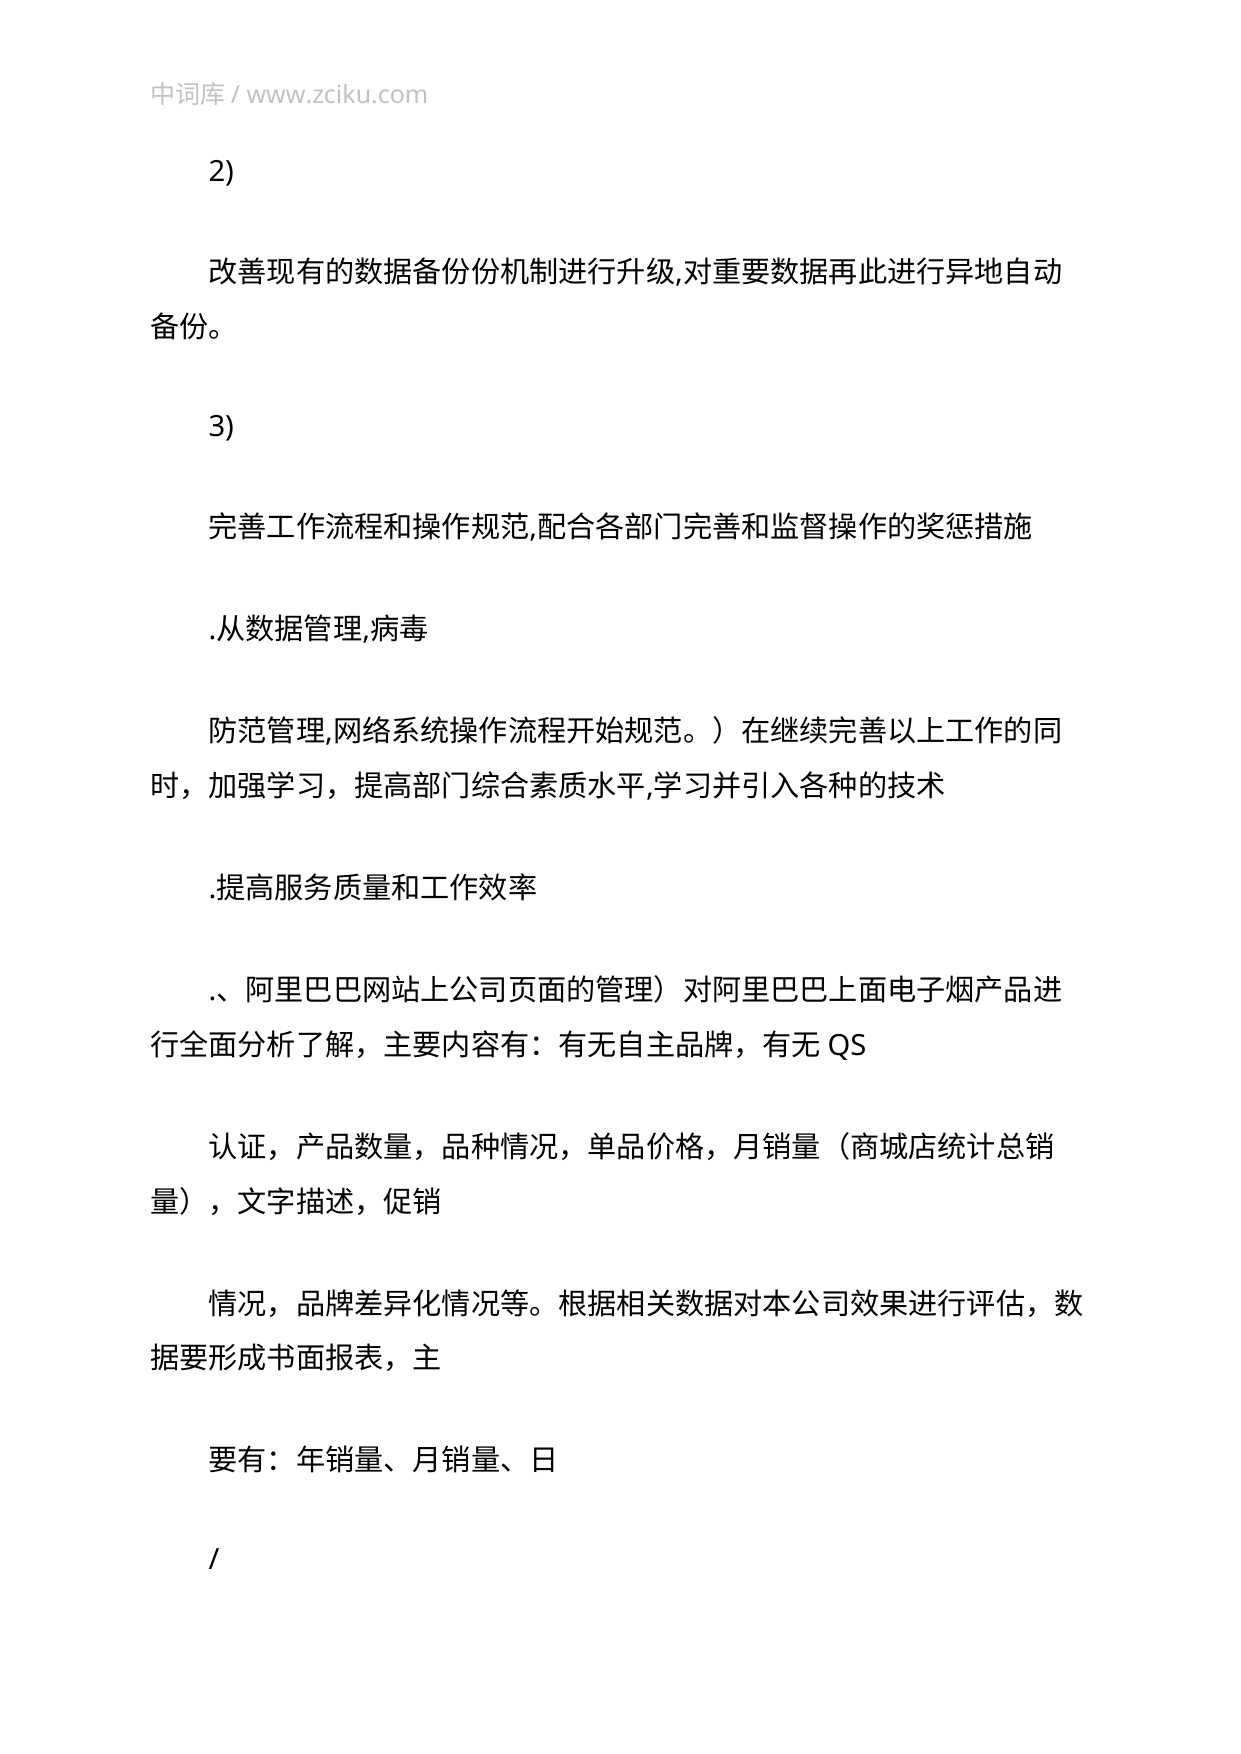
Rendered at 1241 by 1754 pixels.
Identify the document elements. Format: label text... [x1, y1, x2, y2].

text / [150, 1539, 1090, 1578]
text 改善现有的数据备份份机制进行升级,对重要数据再此进行异地自动备份。 [150, 248, 1090, 346]
text 防范管理,网络系统操作流程开始规范。）在继续完善以上工作的同时，加强学习，提高部门综合素质水平,学习并引入各种的技术 [150, 708, 1090, 805]
text 情况，品牌差异化情况等。根据相关数据对本公司效果进行评估，数据要形成书面报表，主 [150, 1280, 1090, 1377]
text 认证，产品数量，品种情况，单品价格，月销量（商城店统计总销量），文字描述，促销 [150, 1123, 1090, 1221]
text 完善工作流程和操作规范,配合各部门完善和监督操作的奖惩措施 [150, 504, 1090, 546]
text .、阿里巴巴网站上公司页面的管理）对阿里巴巴上面电子烟产品进行全面分析了解，主要内容有：有无自主品牌，有无 QS [150, 967, 1090, 1064]
text .从数据管理,病毒 [150, 606, 1090, 648]
text .提高服务质量和工作效率 [150, 864, 1090, 907]
text 要有：年销量、月销量、日 [150, 1437, 1090, 1479]
text 3) [150, 405, 1090, 445]
text 2) [150, 150, 1090, 190]
